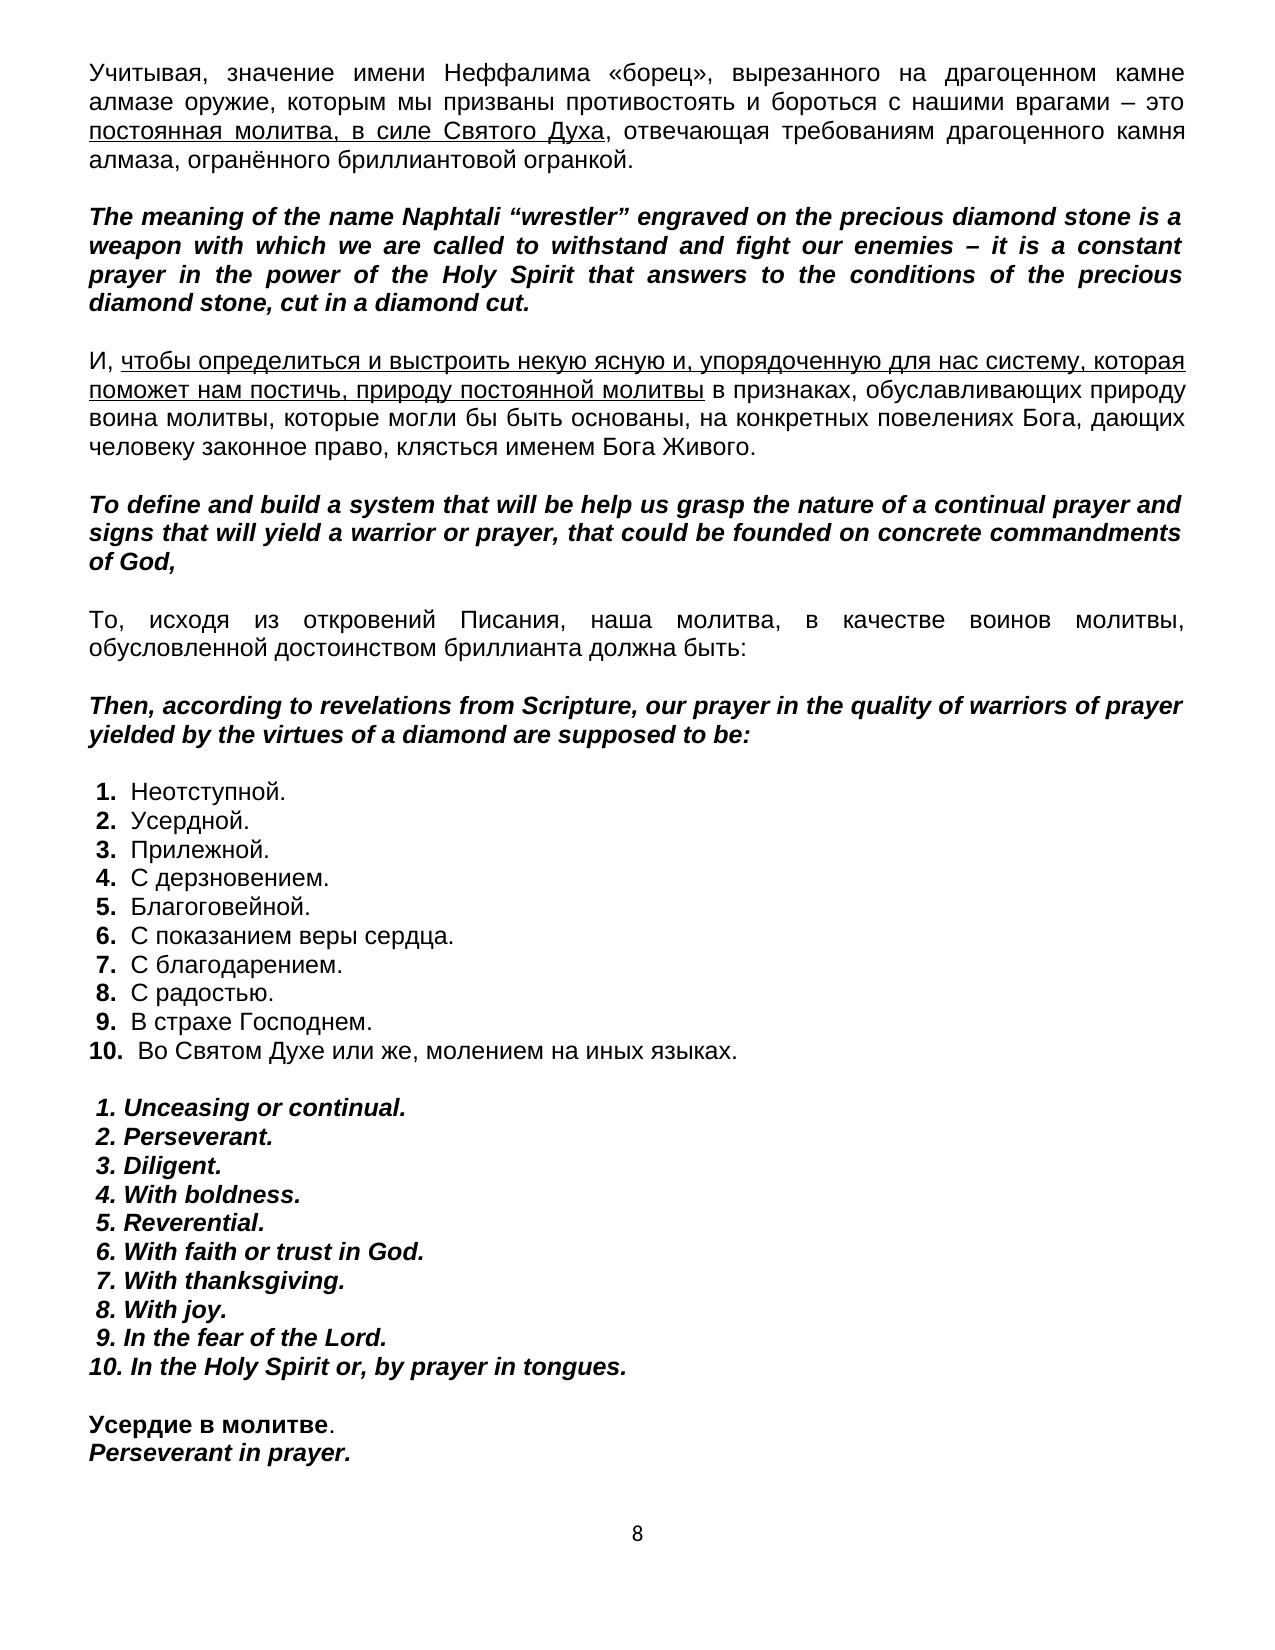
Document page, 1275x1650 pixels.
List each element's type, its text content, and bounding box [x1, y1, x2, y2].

text И, чтобы определиться и выстроить некую ясную и, упорядоченную для нас систему, которая поможет нам постичь, природу постоянной молитвы в признаках, обуславливающих природу воина молитвы, которые могли бы быть основаны, на конкретных повелениях Бога, дающих человеку законное право, клясться именем Бога Живого. [89, 346, 1186, 461]
text 4. With boldness. [89, 1179, 1186, 1208]
text 8. With joy. [89, 1294, 1186, 1323]
text To define and build a system that will be help us grasp the nature of a continual prayer and signs that will yield a warrior or prayer, that could be founded on concrete commandments of God, [89, 489, 1186, 576]
text 1. Unceasing or continual. [89, 1093, 1186, 1122]
text 3. Прилежной. [89, 834, 1186, 863]
text 8. С радостью. [89, 978, 1186, 1007]
text 7. С благодарением. [89, 949, 1186, 978]
text 10. Во Святом Духе или же, молением на иных языках. [89, 1036, 1186, 1064]
text То, исходя из откровений Писания, наша молитва, в качестве воинов молитвы, обусловленной достоинством бриллианта должна быть: [89, 604, 1186, 662]
text 4. С дерзновением. [89, 863, 1186, 892]
text 6. С показанием веры сердца. [89, 921, 1186, 949]
text 7. With thanksgiving. [89, 1266, 1186, 1294]
text Учитывая, значение имени Неффалима «борец», вырезанного на драгоценном камне алмазе оружие, которым мы призваны противостоять и бороться с нашими врагами – это постоянная молитва, в силе Святого Духа, отвечающая требованиям драгоценного камня алмаза, огранённого бриллиантовой огранкой. [89, 58, 1186, 173]
text 10. In the Holy Spirit or, by prayer in tongues. [89, 1352, 1186, 1381]
text 3. Diligent. [89, 1151, 1186, 1179]
text 2. Perseverant. [89, 1122, 1186, 1151]
text Perseverant in prayer. [89, 1438, 1186, 1467]
text 6. With faith or trust in God. [89, 1237, 1186, 1266]
text Then, according to revelations from Scripture, our prayer in the quality of warriors of prayer yielded by the virtues of a diamond are supposed to be: [89, 691, 1186, 748]
text The meaning of the name Naphtali “wrestler” engraved on the precious diamond stone is a weapon with which we are called to withstand and fight our enemies – it is a constant prayer in the power of the Holy Spirit that answers to the conditions of the precious diamond stone, cut in a diamond cut. [89, 202, 1186, 317]
text 9. В страхе Господнем. [89, 1007, 1186, 1036]
text 5. Благоговейной. [89, 892, 1186, 921]
text Усердие в молитве. [89, 1409, 1186, 1438]
text 5. Reverential. [89, 1208, 1186, 1237]
text 2. Усердной. [89, 806, 1186, 834]
text 1. Неотступной. [89, 777, 1186, 806]
text 9. In the fear of the Lord. [89, 1323, 1186, 1352]
